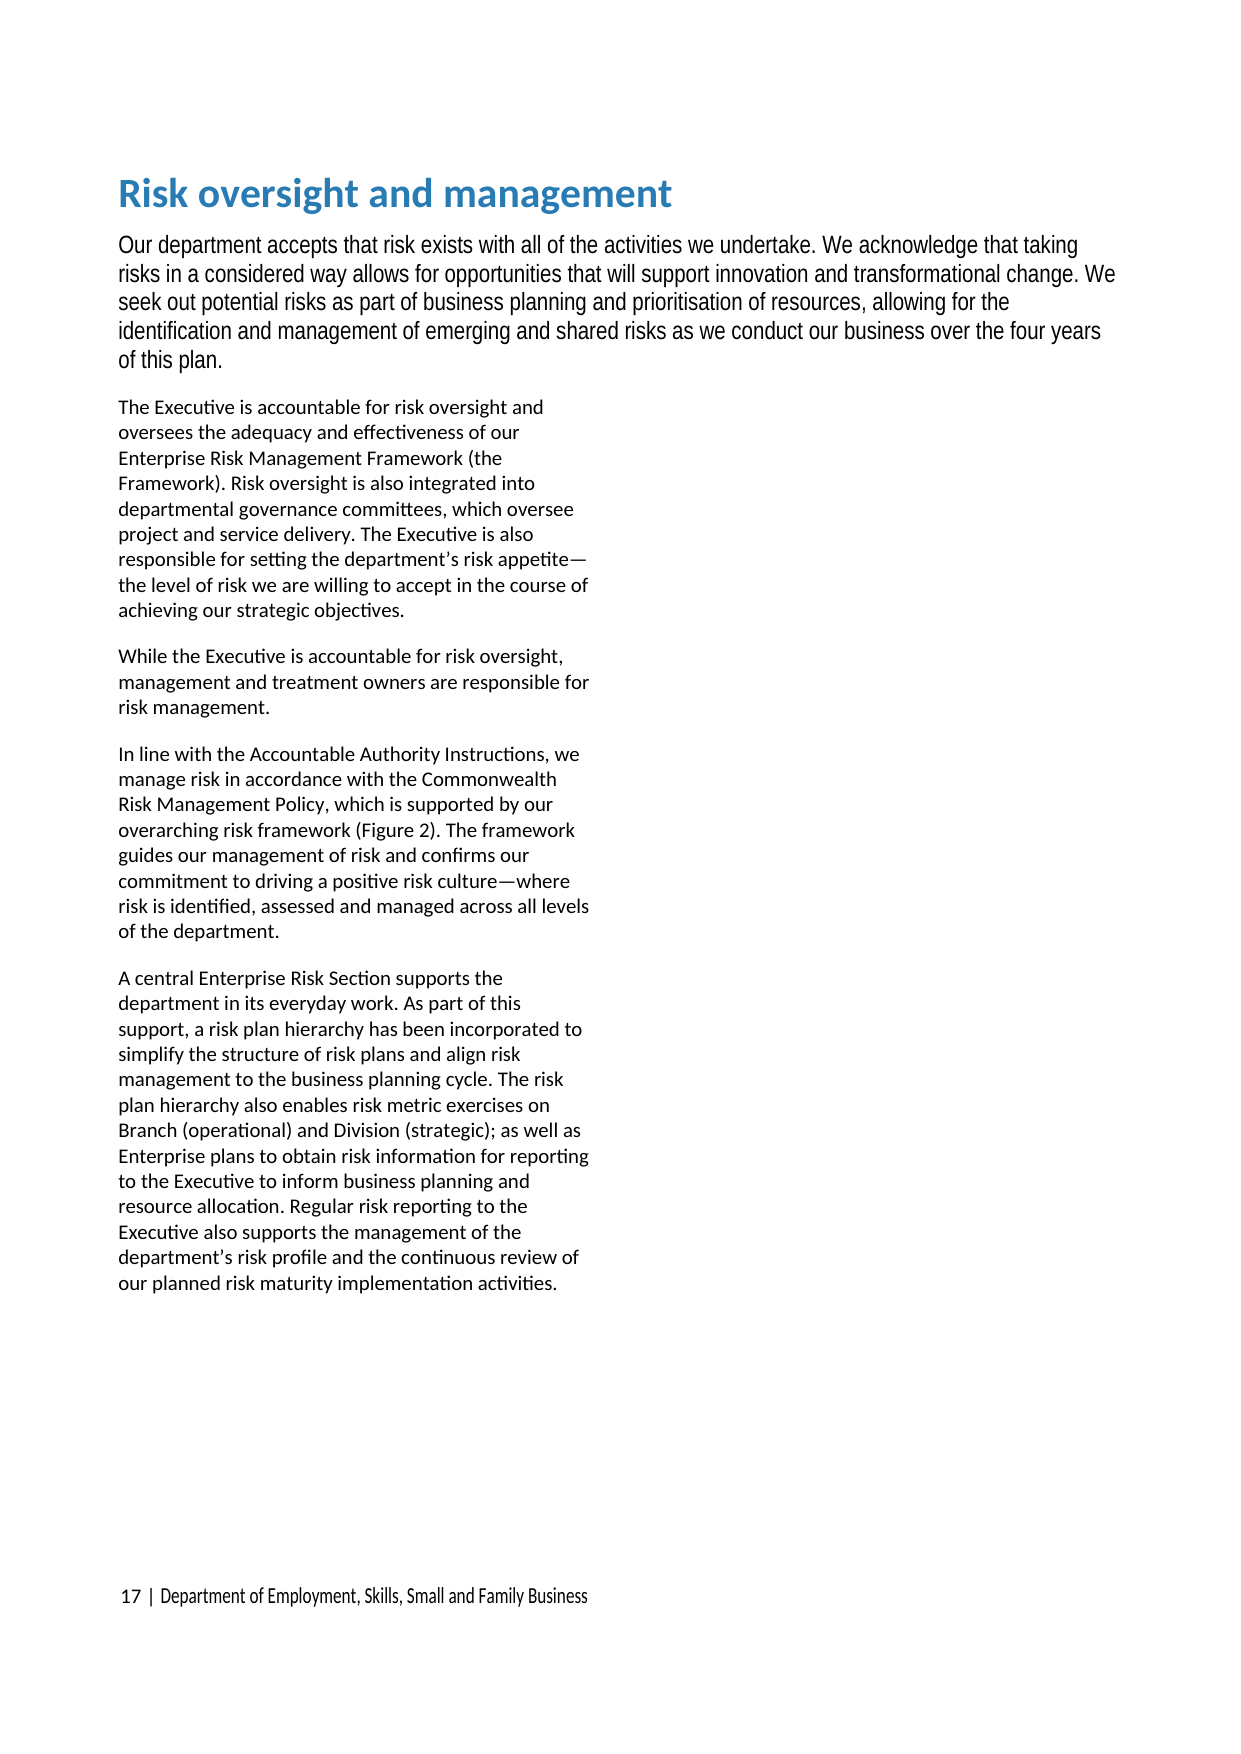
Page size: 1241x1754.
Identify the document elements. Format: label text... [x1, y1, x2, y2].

text A central Enterprise Risk Section supports the department in its everyday work. As part of this support, a risk plan hierarchy has been incorporated to simplify the structure of risk plans and align risk management to the business planning cycle. The risk plan hierarchy also enables risk metric exercises on Branch (operational) and Division (strategic); as well as Enterprise plans to obtain risk information for reporting to the Executive to inform business planning and resource allocation. Regular risk reporting to the Executive also supports the management of the department’s risk profile and the continuous review of our planned risk maturity implementation activities. [118, 965, 591, 1295]
text While the Executive is accountable for risk oversight, management and treatment owners are responsible for risk management. [118, 644, 591, 720]
text The Executive is accountable for risk oversight and oversees the adequacy and effectiveness of our Enterprise Risk Management Framework (the Framework). Risk oversight is also integrated into departmental governance committees, which oversee project and service delivery. The Executive is also responsible for setting the department’s risk appetite— the level of risk we are willing to accept in the course of achieving our strategic objectives. [118, 394, 591, 623]
subtitle Risk oversight and management [118, 167, 1122, 218]
text Our department accepts that risk exists with all of the activities we undertake. We acknowledge that taking risks in a considered way allows for opportunities that will support innovation and transformational change. We seek out potential risks as part of business planning and prioritisation of resources, allowing for the identification and management of emerging and shared risks as we conduct our business over the four years of this plan. [118, 230, 1122, 373]
text In line with the Accountable Authority Instructions, we manage risk in accordance with the Commonwealth Risk Management Policy, which is supported by our overarching risk framework (Figure 2). The framework guides our management of risk and confirms our commitment to driving a positive risk culture—where risk is identified, assessed and managed across all levels of the department. [118, 741, 591, 944]
